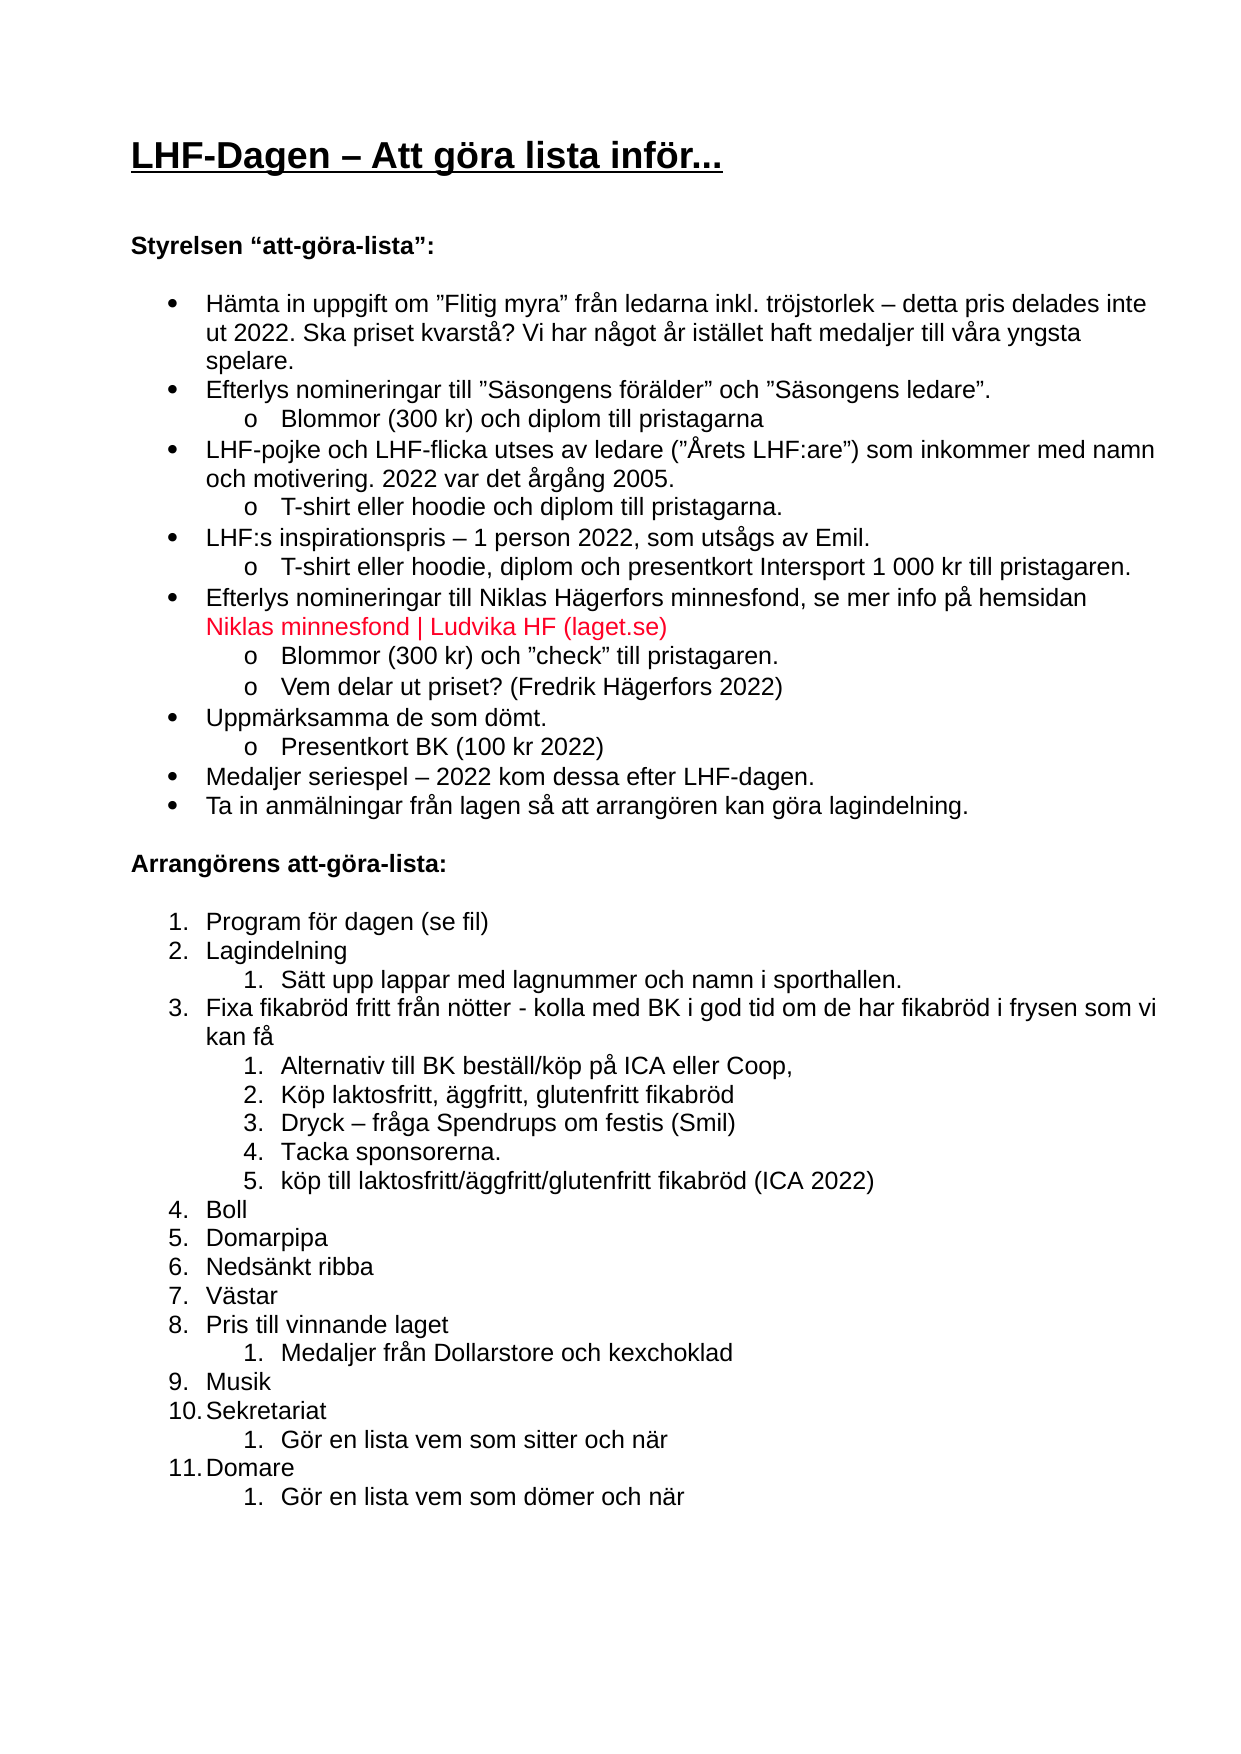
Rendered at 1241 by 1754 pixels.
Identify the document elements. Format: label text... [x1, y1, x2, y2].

list LHF:s inspirationspris – 1 person 2022, som utsågs av Emil. [168, 523, 1163, 552]
list Tacka sponsorerna. [243, 1137, 1163, 1166]
list Köp laktosfritt, äggfritt, glutenfritt fikabröd [243, 1080, 1163, 1108]
list Efterlys nomineringar till Niklas Hägerfors minnesfond, se mer info på hemsidan Niklas minnesfond | Ludvika HF (laget.se) [168, 583, 1163, 641]
list Hämta in uppgift om ”Flitig myra” från ledarna inkl. tröjstorlek – detta pris delades inte ut 2022. Ska priset kvarstå? Vi har något år istället haft medaljer till våra yngsta spelare. [168, 289, 1163, 375]
text LHF-Dagen – Att göra lista inför... [131, 133, 1163, 177]
list Dryck – fråga Spendrups om festis (Smil) [243, 1108, 1163, 1137]
list Uppmärksamma de som dömt. [168, 703, 1163, 731]
list Program för dagen (se fil) [168, 907, 1163, 936]
list LHF-pojke och LHF-flicka utses av ledare (”Årets LHF:are”) som inkommer med namn och motivering. 2022 var det årgång 2005. [168, 435, 1163, 492]
list Medaljer från Dollarstore och kexchoklad [243, 1338, 1163, 1367]
list Blommor (300 kr) och ”check” till pristagaren. [243, 641, 1163, 672]
list Vem delar ut priset? (Fredrik Hägerfors 2022) [243, 672, 1163, 703]
list Boll [168, 1195, 1163, 1223]
list Presentkort BK (100 kr 2022) [243, 731, 1163, 762]
text Arrangörens att-göra-lista: [131, 849, 1163, 878]
list Pris till vinnande laget [168, 1310, 1163, 1338]
list Sekretariat [168, 1396, 1163, 1425]
list Domarpipa [168, 1223, 1163, 1252]
list köp till laktosfritt/äggfritt/glutenfritt fikabröd (ICA 2022) [243, 1166, 1163, 1195]
list T-shirt eller hoodie, diplom och presentkort Intersport 1 000 kr till pristagaren. [243, 552, 1163, 583]
list Musik [168, 1367, 1163, 1396]
list Ta in anmälningar från lagen så att arrangören kan göra lagindelning. [168, 791, 1163, 820]
list T-shirt eller hoodie och diplom till pristagarna. [243, 492, 1163, 523]
list Gör en lista vem som dömer och när [243, 1482, 1163, 1511]
list Fixa fikabröd fritt från nötter - kolla med BK i god tid om de har fikabröd i frysen som vi kan få [168, 993, 1163, 1051]
list Domare [168, 1453, 1163, 1482]
list Västar [168, 1281, 1163, 1310]
list Blommor (300 kr) och diplom till pristagarna [243, 404, 1163, 435]
list Efterlys nomineringar till ”Säsongens förälder” och ”Säsongens ledare”. [168, 375, 1163, 404]
list Gör en lista vem som sitter och när [243, 1425, 1163, 1453]
list Nedsänkt ribba [168, 1252, 1163, 1281]
text Styrelsen “att-göra-lista”: [131, 231, 1163, 259]
list Sätt upp lappar med lagnummer och namn i sporthallen. [243, 965, 1163, 993]
list Medaljer seriespel – 2022 kom dessa efter LHF-dagen. [168, 762, 1163, 791]
list Lagindelning [168, 936, 1163, 965]
list Alternativ till BK beställ/köp på ICA eller Coop, [243, 1051, 1163, 1080]
